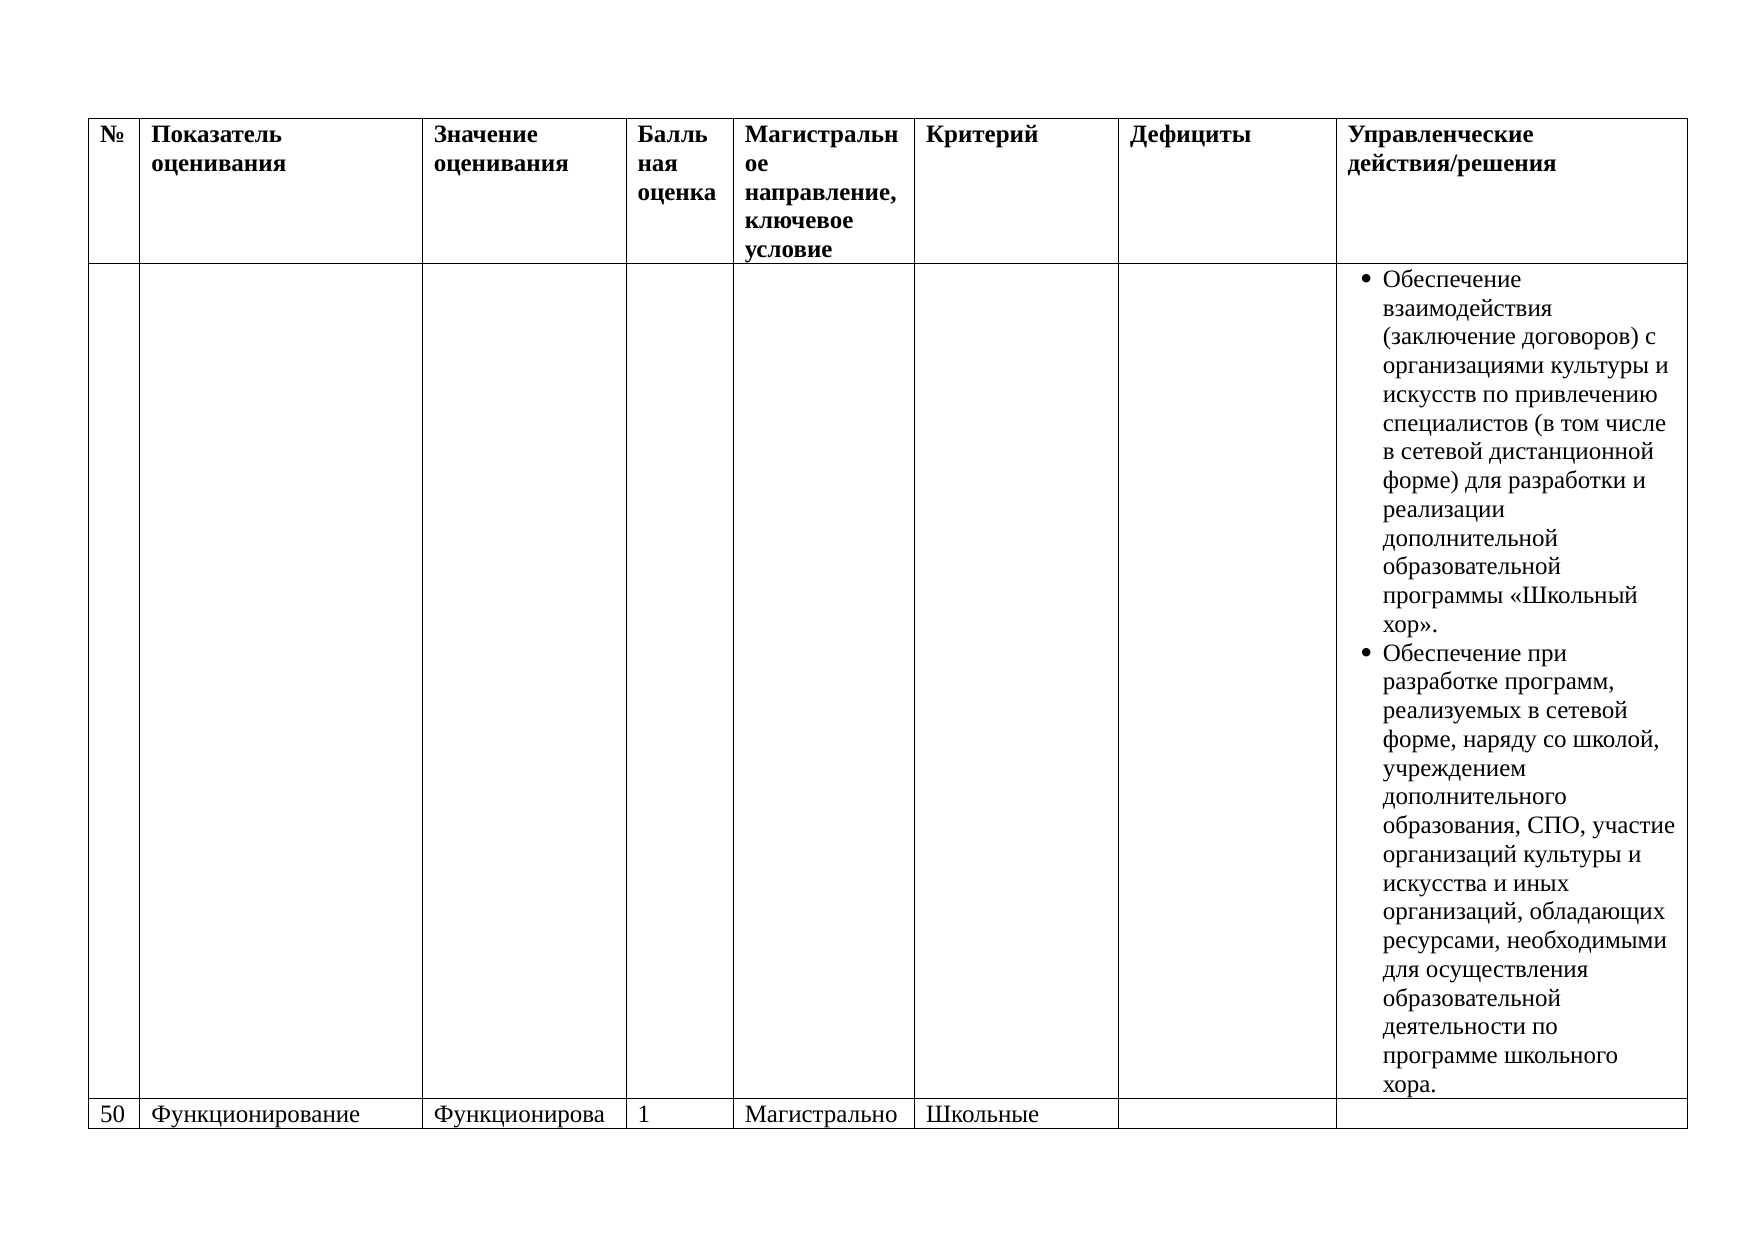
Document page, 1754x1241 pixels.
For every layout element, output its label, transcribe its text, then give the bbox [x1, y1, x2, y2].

table_header Критерий [915, 119, 1118, 263]
table_header Дефициты [1119, 119, 1336, 263]
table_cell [1119, 264, 1336, 1098]
table_cell 1 [627, 1099, 733, 1127]
table_header Магистральное направление, ключевое условие [734, 119, 914, 263]
table_cell [1119, 1099, 1336, 1127]
table_cell Школьные творческие объединения [915, 1099, 1118, 1127]
table_cell [1337, 1099, 1687, 1127]
table_header Управленческие действия/решения [1337, 119, 1687, 263]
table_header Балльная оценка [627, 119, 733, 263]
table_cell Магистральное направление «Творчество» [734, 1099, 914, 1127]
table_header Значение оценивания [423, 119, 626, 263]
table_cell 50 [89, 1099, 139, 1127]
table_header № [89, 119, 139, 263]
table_header Показатель оценивания [140, 119, 422, 263]
table_cell Функционирование школьного медиацентра [423, 1099, 626, 1127]
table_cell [1337, 264, 1687, 1098]
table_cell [140, 1099, 422, 1127]
